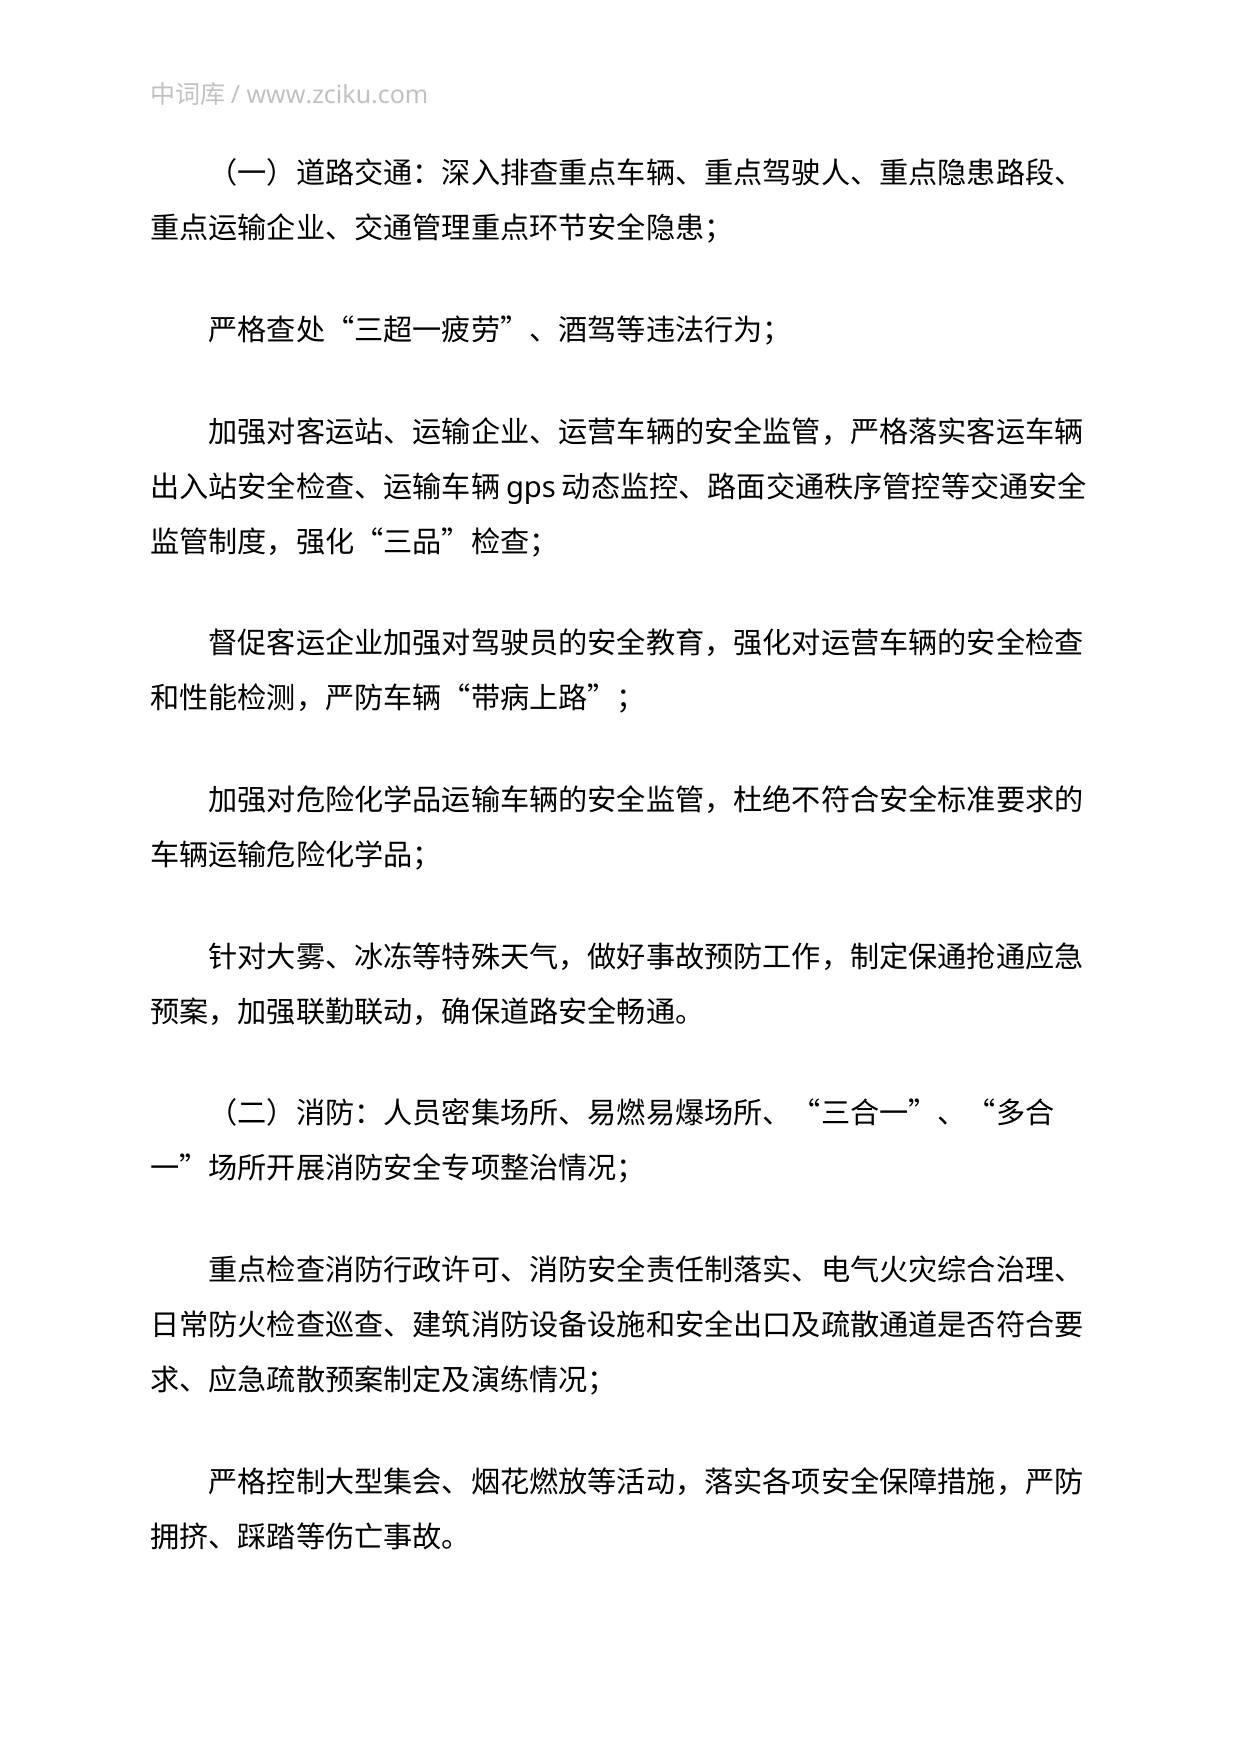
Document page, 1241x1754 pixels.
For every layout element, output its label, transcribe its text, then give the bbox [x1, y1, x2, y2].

text （一）道路交通：深入排查重点车辆、重点驾驶人、重点隐患路段、重点运输企业、交通管理重点环节安全隐患； [150, 150, 1090, 247]
text 严格查处“三超一疲劳”、酒驾等违法行为； [150, 307, 1090, 349]
text 督促客运企业加强对驾驶员的安全教育，强化对运营车辆的安全检查和性能检测，严防车辆“带病上路”； [150, 620, 1090, 717]
text 针对大雾、冰冻等特殊天气，做好事故预防工作，制定保通抢通应急预案，加强联勤联动，确保道路安全畅通。 [150, 933, 1090, 1031]
text 重点检查消防行政许可、消防安全责任制落实、电气火灾综合治理、日常防火检查巡查、建筑消防设备设施和安全出口及疏散通道是否符合要求、应急疏散预案制定及演练情况； [150, 1247, 1090, 1399]
text 加强对客运站、运输企业、运营车辆的安全监管，严格落实客运车辆出入站安全检查、运输车辆gps动态监控、路面交通秩序管控等交通安全监管制度，强化“三品”检查； [150, 408, 1090, 561]
text 严格控制大型集会、烟花燃放等活动，落实各项安全保障措施，严防拥挤、踩踏等伤亡事故。 [150, 1458, 1090, 1556]
text 加强对危险化学品运输车辆的安全监管，杜绝不符合安全标准要求的车辆运输危险化学品； [150, 777, 1090, 874]
text （二）消防：人员密集场所、易燃易爆场所、“三合一”、“多合一”场所开展消防安全专项整治情况； [150, 1090, 1090, 1187]
